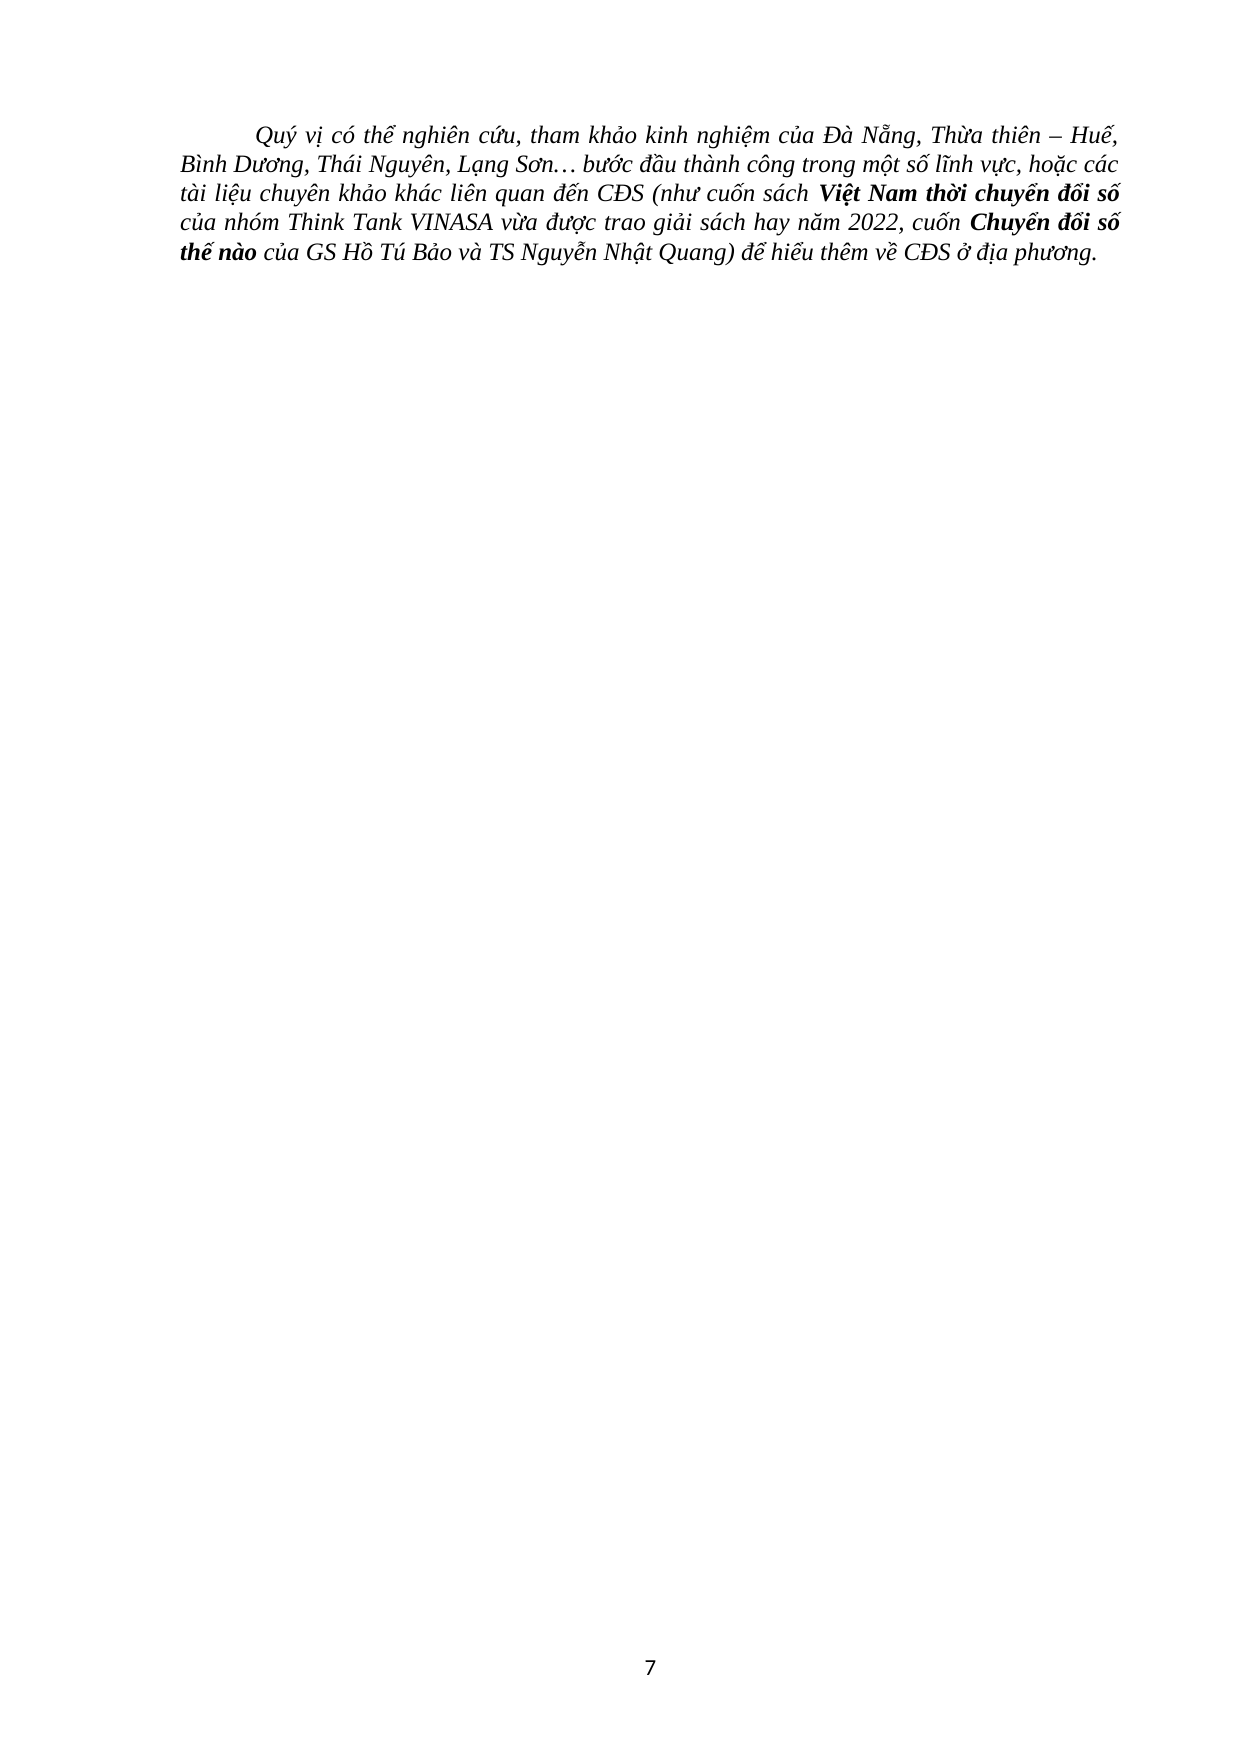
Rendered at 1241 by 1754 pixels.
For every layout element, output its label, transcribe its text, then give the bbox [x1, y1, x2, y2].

text Quý vị có thể nghiên cứu, tham khảo kinh nghiệm của Đà Nẵng, Thừa thiên – Huế, Bình Dương, Thái Nguyên, Lạng Sơn… bước đầu thành công trong một số lĩnh vực, hoặc các tài liệu chuyên khảo khác liên quan đến CĐS (như cuốn sách Việt Nam thời chuyển đổi số của nhóm Think Tank VINASA vừa được trao giải sách hay năm 2022, cuốn Chuyển đổi số thế nào của GS Hồ Tú Bảo và TS Nguyễn Nhật Quang) để hiểu thêm về CĐS ở địa phương. [180, 120, 1120, 266]
